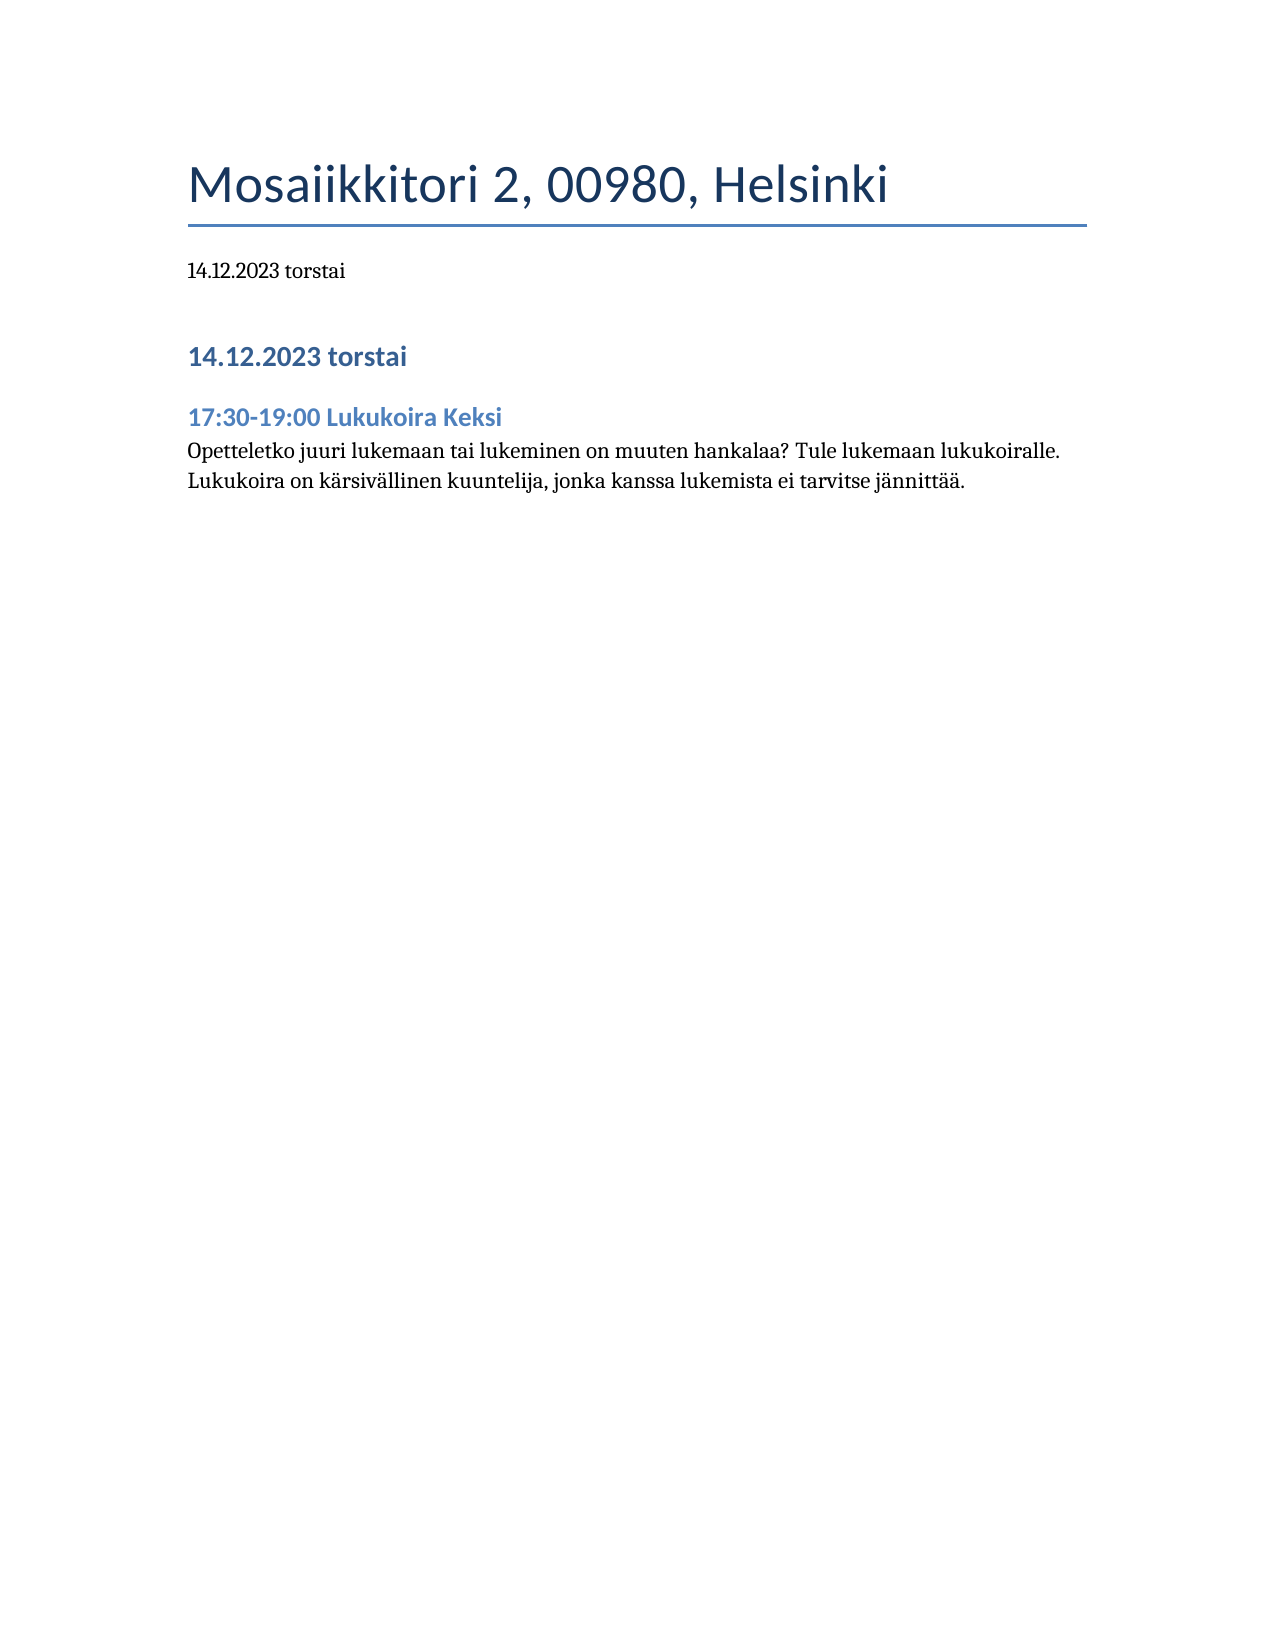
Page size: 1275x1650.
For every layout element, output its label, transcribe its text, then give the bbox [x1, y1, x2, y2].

subtitle 14.12.2023 torstai [187, 338, 1087, 374]
text Opetteletko juuri lukemaan tai lukeminen on muuten hankalaa? Tule lukemaan lukukoiralle. Lukukoira on kärsivällinen kuuntelija, jonka kanssa lukemista ei tarvitse jännittää. [187, 438, 1087, 494]
title Mosaiikkitori 2, 00980, Helsinki [187, 150, 1087, 227]
subtitle 17:30-19:00 Lukukoira Keksi [187, 400, 1087, 433]
text 14.12.2023 torstai [187, 258, 1087, 284]
